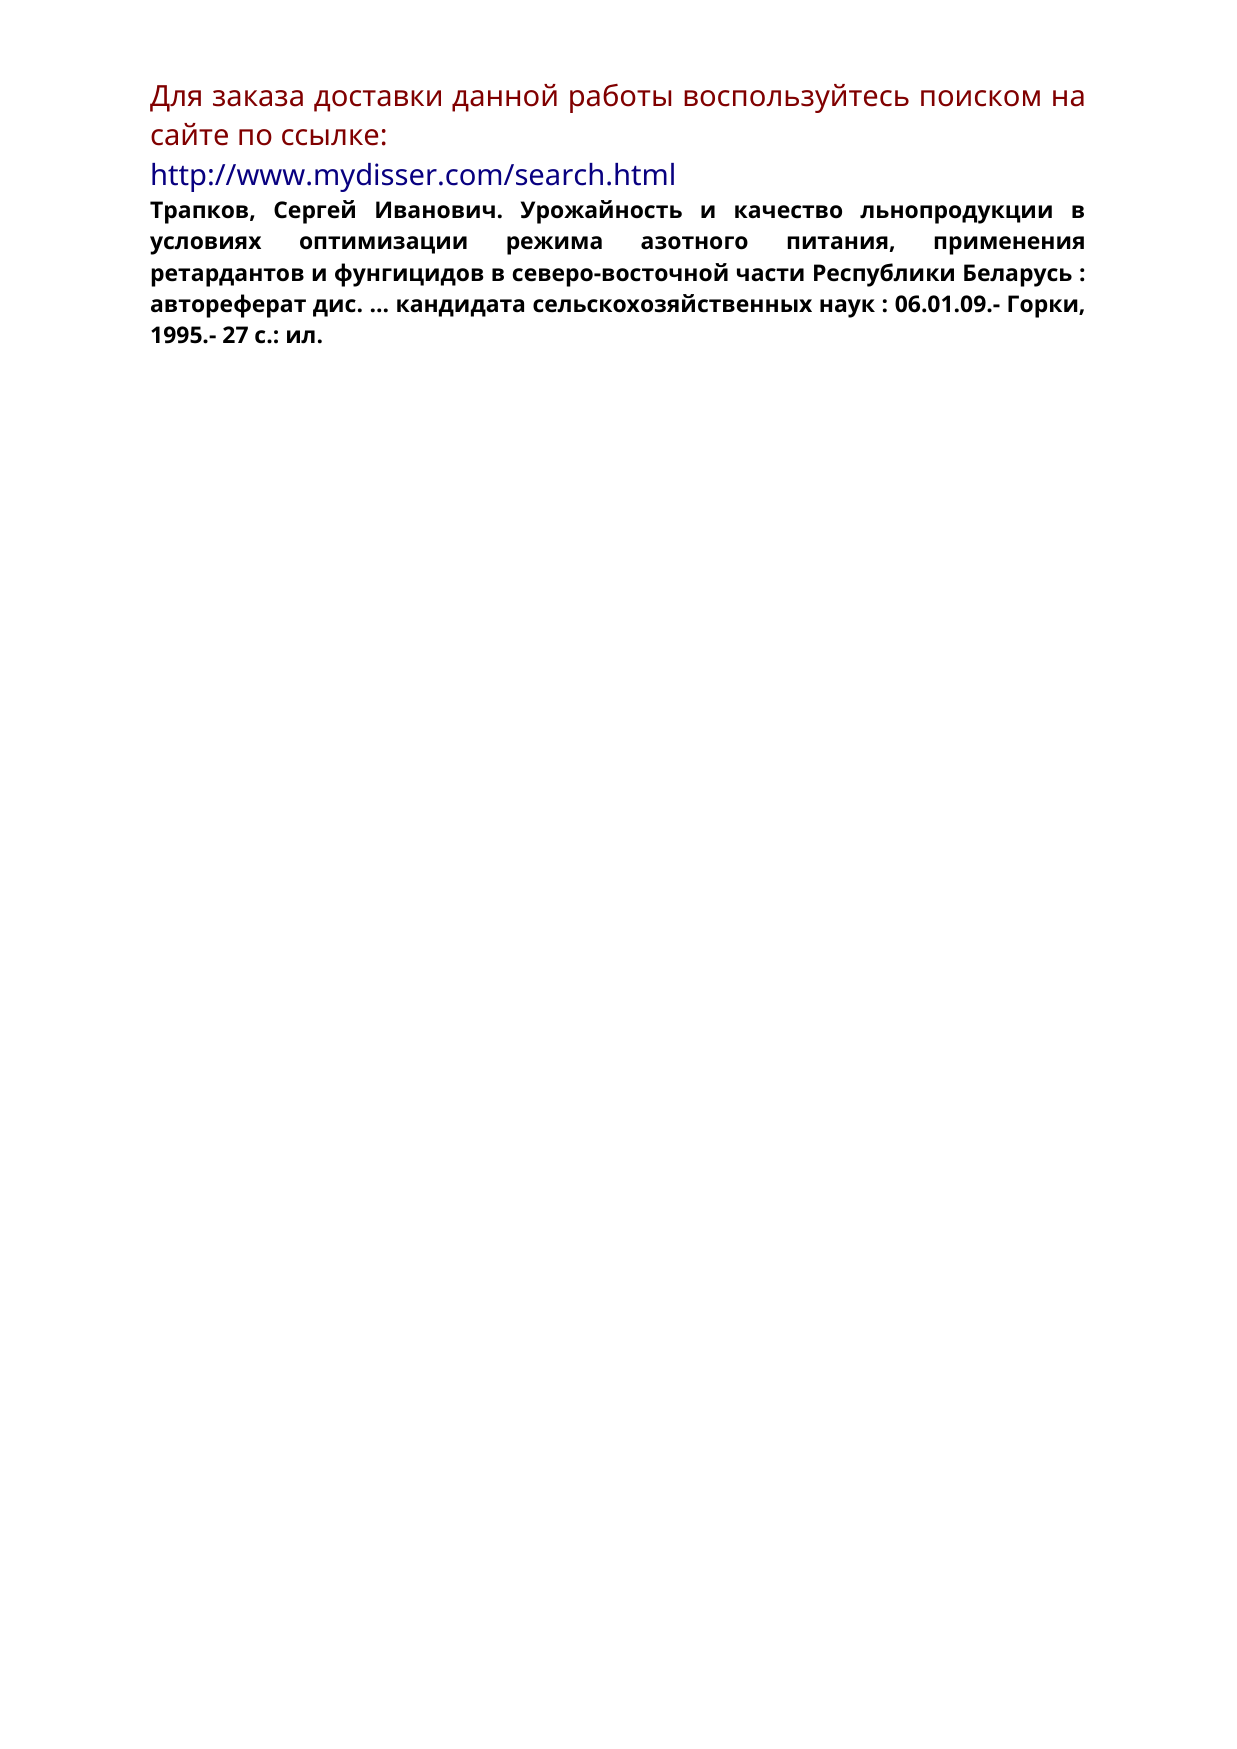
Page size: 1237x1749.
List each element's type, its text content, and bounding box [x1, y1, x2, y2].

text Трапков, Сергей Иванович. Урожайность и качество льнопродукции в условиях оптимизации режима азотного питания, применения ретардантов и фунгицидов в северо-восточной части Республики Беларусь : автореферат дис. ... кандидата сельскохозяйственных наук : 06.01.09.- Горки, 1995.- 27 с.: ил. [150, 194, 1086, 350]
